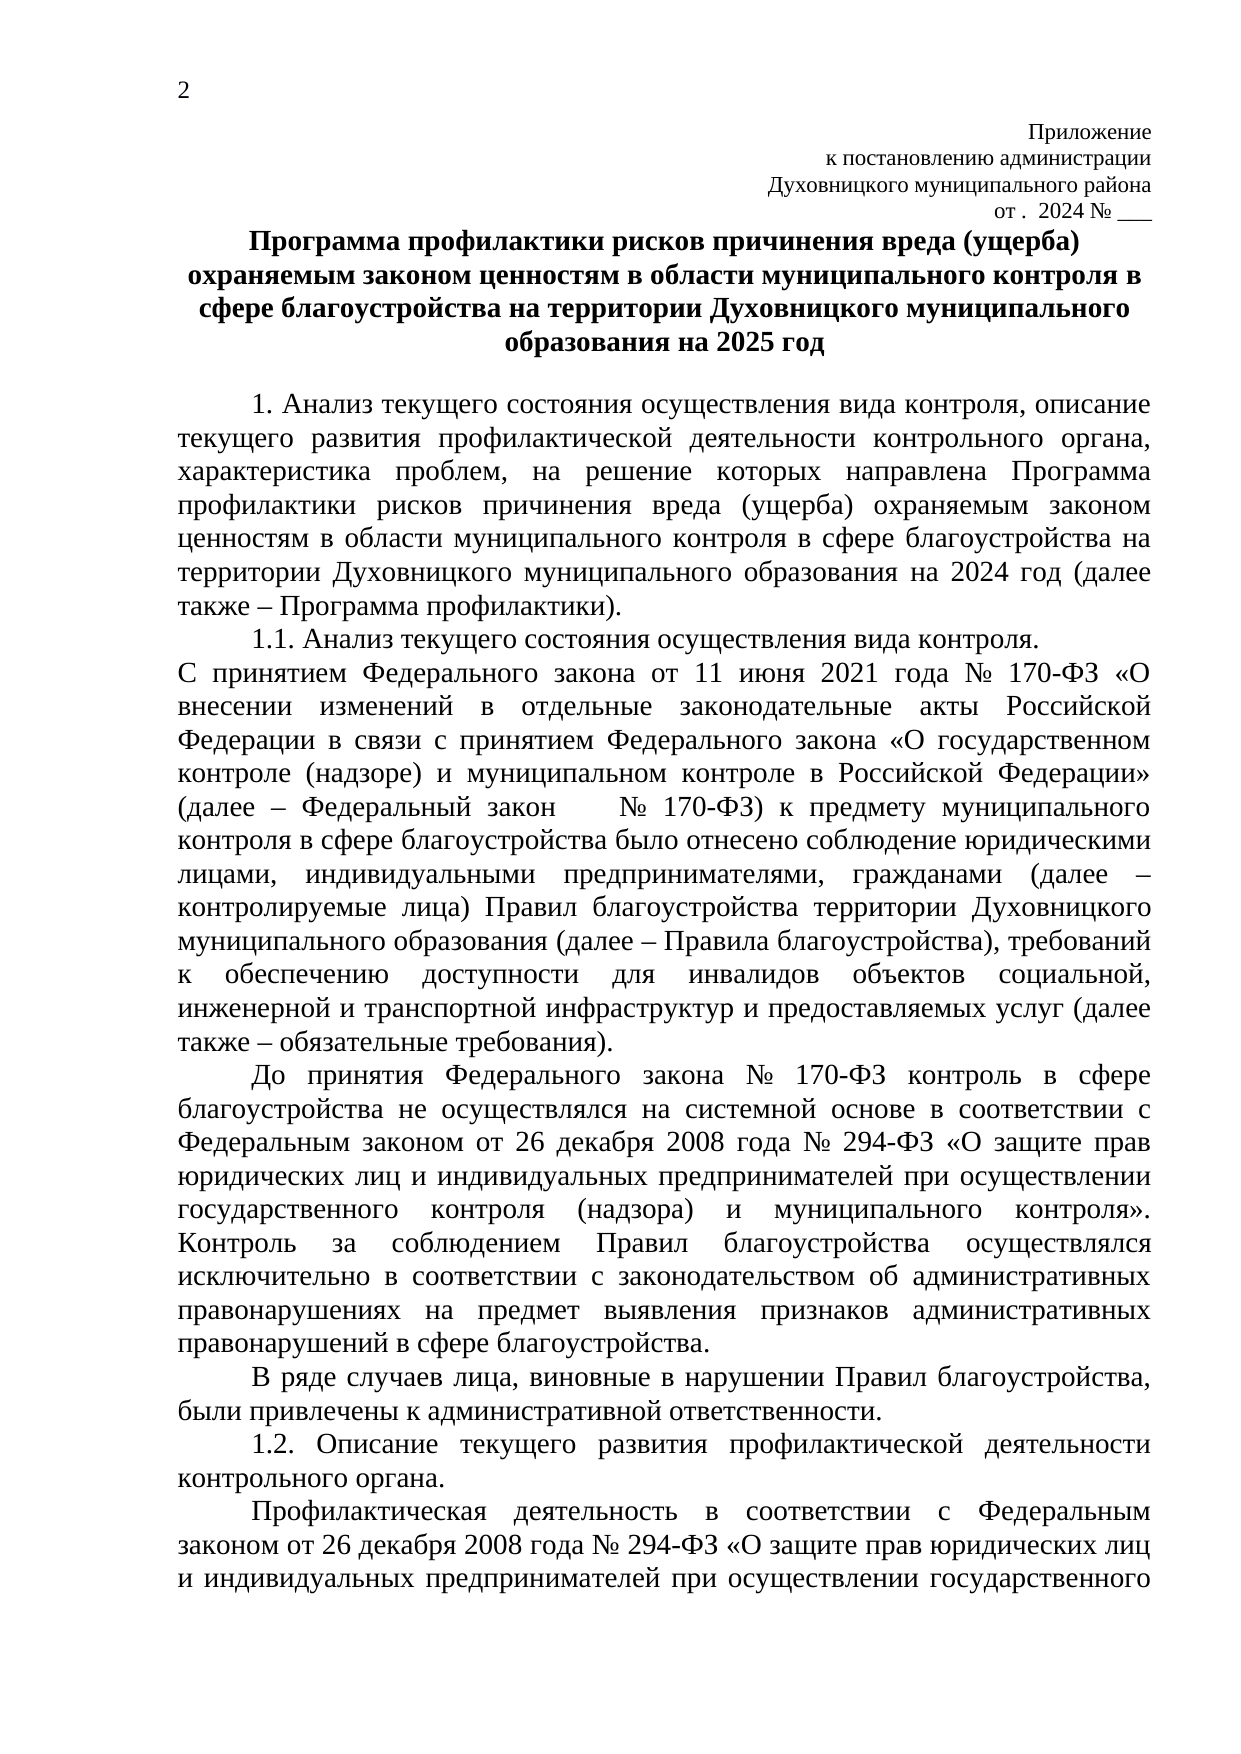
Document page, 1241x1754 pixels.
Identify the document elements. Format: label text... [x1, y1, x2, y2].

text Приложение [177, 118, 1152, 144]
text До принятия Федерального закона № 170-ФЗ контроль в сфере благоустройства не осуществлялся на системной основе в соответствии с Федеральным законом от 26 декабря 2008 года № 294-ФЗ «О защите прав юридических лиц и индивидуальных предпринимателей при осуществлении государственного контроля (надзора) и муниципального контроля». Контроль за соблюдением Правил благоустройства осуществлялся исключительно в соответствии с законодательством об административных правонарушениях на предмет выявления признаков административных правонарушений в сфере благоустройства. [177, 1057, 1152, 1359]
text Духовницкого муниципального района [650, 171, 1152, 197]
text 1.1. Анализ текущего состояния осуществления вида контроля. [177, 621, 1152, 655]
text 1.2. Описание текущего развития профилактической деятельности контрольного органа. [177, 1426, 1152, 1493]
text В ряде случаев лица, виновные в нарушении Правил благоустройства, были привлечены к административной ответственности. [177, 1359, 1152, 1426]
text к постановлению администрации [650, 144, 1152, 171]
text от . 2024 № ___ [650, 197, 1152, 223]
text Программа профилактики рисков причинения вреда (ущерба) охраняемым законом ценностям в области муниципального контроля в сфере благоустройства на территории Духовницкого муниципального образования на 2025 год [177, 223, 1152, 358]
text С принятием Федерального закона от 11 июня 2021 года № 170-ФЗ «О внесении изменений в отдельные законодательные акты Российской Федерации в связи с принятием Федерального закона «О государственном контроле (надзоре) и муниципальном контроле в Российской Федерации» (далее – Федеральный закон № 170-ФЗ) к предмету муниципального контроля в сфере благоустройства было отнесено соблюдение юридическими лицами, индивидуальными предпринимателями, гражданами (далее – контролируемые лица) Правил благоустройства территории Духовницкого муниципального образования (далее – Правила благоустройства), требований к обеспечению доступности для инвалидов объектов социальной, инженерной и транспортной инфраструктур и предоставляемых услуг (далее также – обязательные требования). [177, 655, 1152, 1057]
text 1. Анализ текущего состояния осуществления вида контроля, описание текущего развития профилактической деятельности контрольного органа, характеристика проблем, на решение которых направлена Программа профилактики рисков причинения вреда (ущерба) охраняемым законом ценностям в области муниципального контроля в сфере благоустройства на территории Духовницкого муниципального образования на 2024 год (далее также – Программа профилактики). [177, 386, 1152, 621]
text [177, 1493, 1152, 1594]
